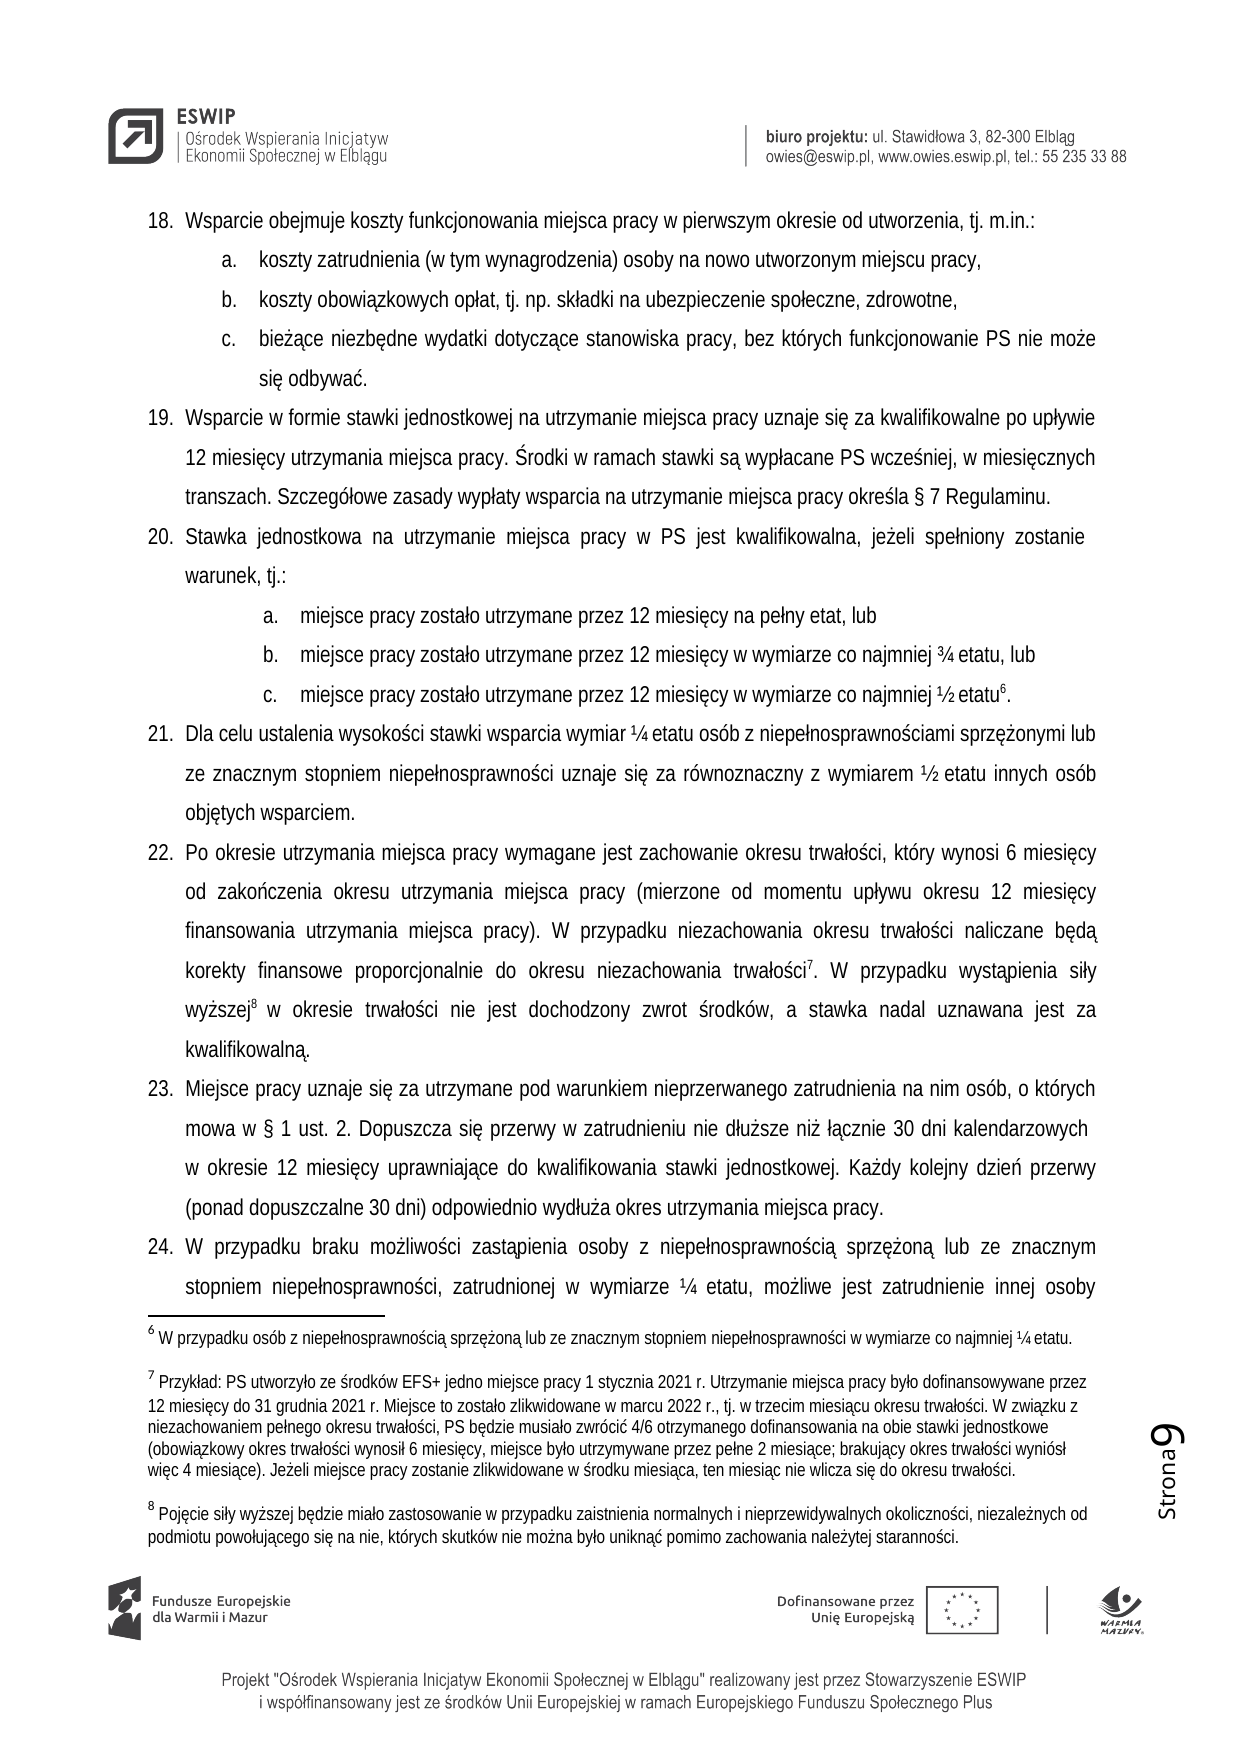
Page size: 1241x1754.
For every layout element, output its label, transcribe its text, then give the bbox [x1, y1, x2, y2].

list Wsparcie w formie stawki jednostkowej na utrzymanie miejsca pracy uznaje się za kwalifikowalne po upływie 12 miesięcy utrzymania miejsca pracy. Środki w ramach stawki są wypłacane PS wcześniej, w miesięcznych transzach. Szczegółowe zasady wypłaty wsparcia na utrzymanie miejsca pracy określa § 7 Regulaminu. [148, 404, 1097, 509]
picture [0, 1566, 1241, 1754]
list miejsce pracy zostało utrzymane przez 12 miesięcy w wymiarze co najmniej ¾ etatu, lub [263, 641, 1097, 667]
list koszty obowiązkowych opłat, tj. np. składki na ubezpieczenie społeczne, zdrowotne, [221, 286, 1097, 312]
list miejsce pracy zostało utrzymane przez 12 miesięcy w wymiarze co najmniej ½ etatu. [263, 681, 1097, 707]
picture [0, 0, 1241, 188]
list Wsparcie obejmuje koszty funkcjonowania miejsca pracy w pierwszym okresie od utworzenia, tj. m.in.: [148, 207, 1097, 233]
list Po okresie utrzymania miejsca pracy wymagane jest zachowanie okresu trwałości, który wynosi 6 miesięcy od zakończenia okresu utrzymania miejsca pracy (mierzone od momentu upływu okresu 12 miesięcy finansowania utrzymania miejsca pracy). W przypadku niezachowania okresu trwałości naliczane będą korekty finansowe proporcjonalnie do okresu niezachowania trwałości. W przypadku wystąpienia siły wyższej w okresie trwałości nie jest dochodzony zwrot środków, a stawka nadal uznawana jest za kwalifikowalną. [148, 838, 1097, 1062]
list koszty zatrudnienia (w tym wynagrodzenia) osoby na nowo utworzonym miejscu pracy, [221, 246, 1097, 273]
list Stawka jednostkowa na utrzymanie miejsca pracy w PS jest kwalifikowalna, jeżeli spełniony zostanie warunek, tj.: [148, 523, 1097, 588]
list bieżące niezbędne wydatki dotyczące stanowiska pracy, bez których funkcjonowanie PS nie może się odbywać. [221, 325, 1097, 391]
list miejsce pracy zostało utrzymane przez 12 miesięcy na pełny etat, lub [263, 602, 1097, 628]
list Dla celu ustalenia wysokości stawki wsparcia wymiar ¼ etatu osób z niepełnosprawnościami sprzężonymi lub ze znacznym stopniem niepełnosprawności uznaje się za równoznaczny z wymiarem ½ etatu innych osób objętych wsparciem. [148, 720, 1097, 825]
list Miejsce pracy uznaje się za utrzymane pod warunkiem nieprzerwanego zatrudnienia na nim osób, o których mowa w § 1 ust. 2. Dopuszcza się przerwy w zatrudnieniu nie dłuższe niż łącznie 30 dni kalendarzowych w okresie 12 miesięcy uprawniające do kwalifikowania stawki jednostkowej. Każdy kolejny dzień przerwy (ponad dopuszczalne 30 dni) odpowiednio wydłuża okres utrzymania miejsca pracy. [148, 1075, 1097, 1220]
